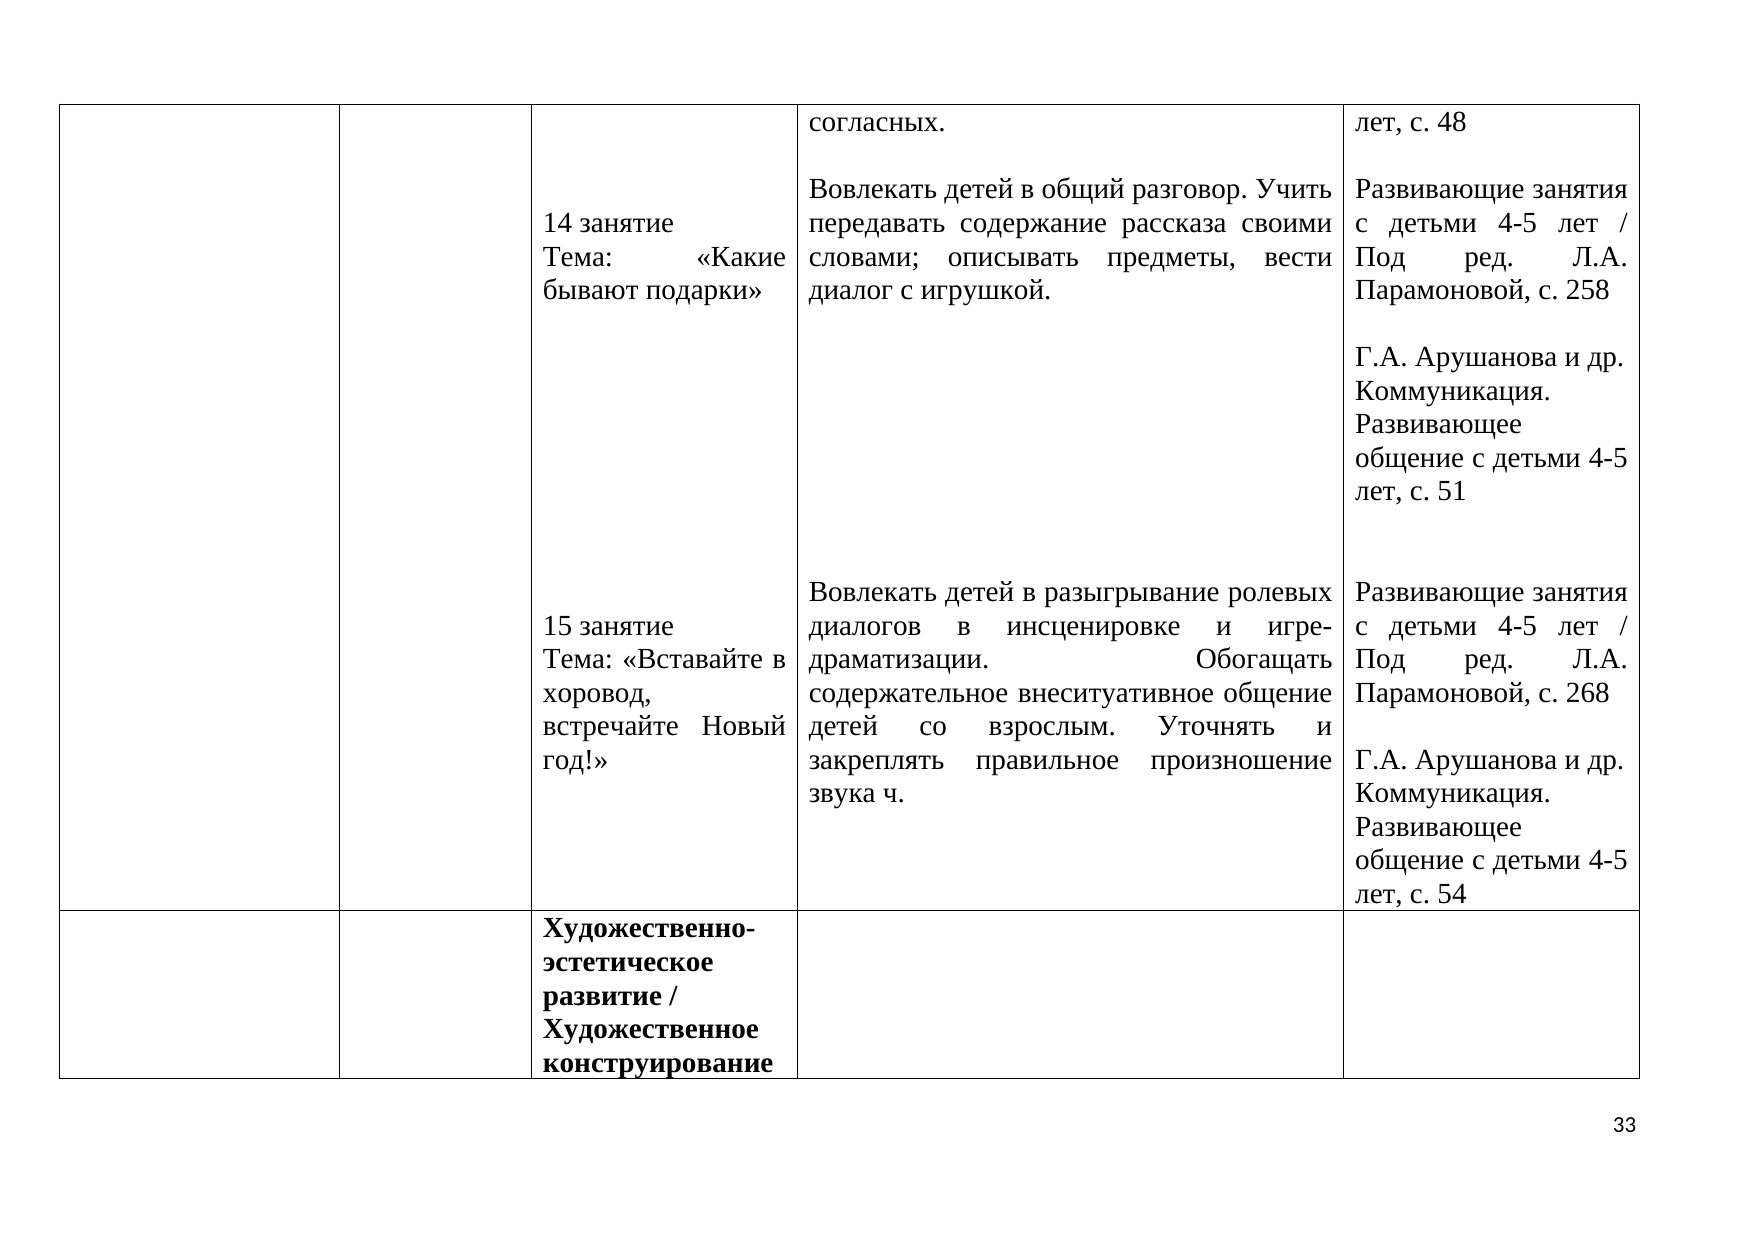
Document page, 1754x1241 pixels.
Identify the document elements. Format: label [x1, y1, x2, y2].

table_cell [60, 911, 339, 1078]
table_cell [532, 105, 797, 909]
table_cell [60, 105, 339, 909]
table_cell [798, 105, 1343, 909]
table_cell [798, 911, 1343, 1078]
table_cell [1344, 911, 1639, 1078]
table_cell [340, 911, 531, 1078]
table_cell [340, 105, 531, 909]
table_cell [1344, 105, 1639, 909]
table_cell [532, 911, 797, 1078]
